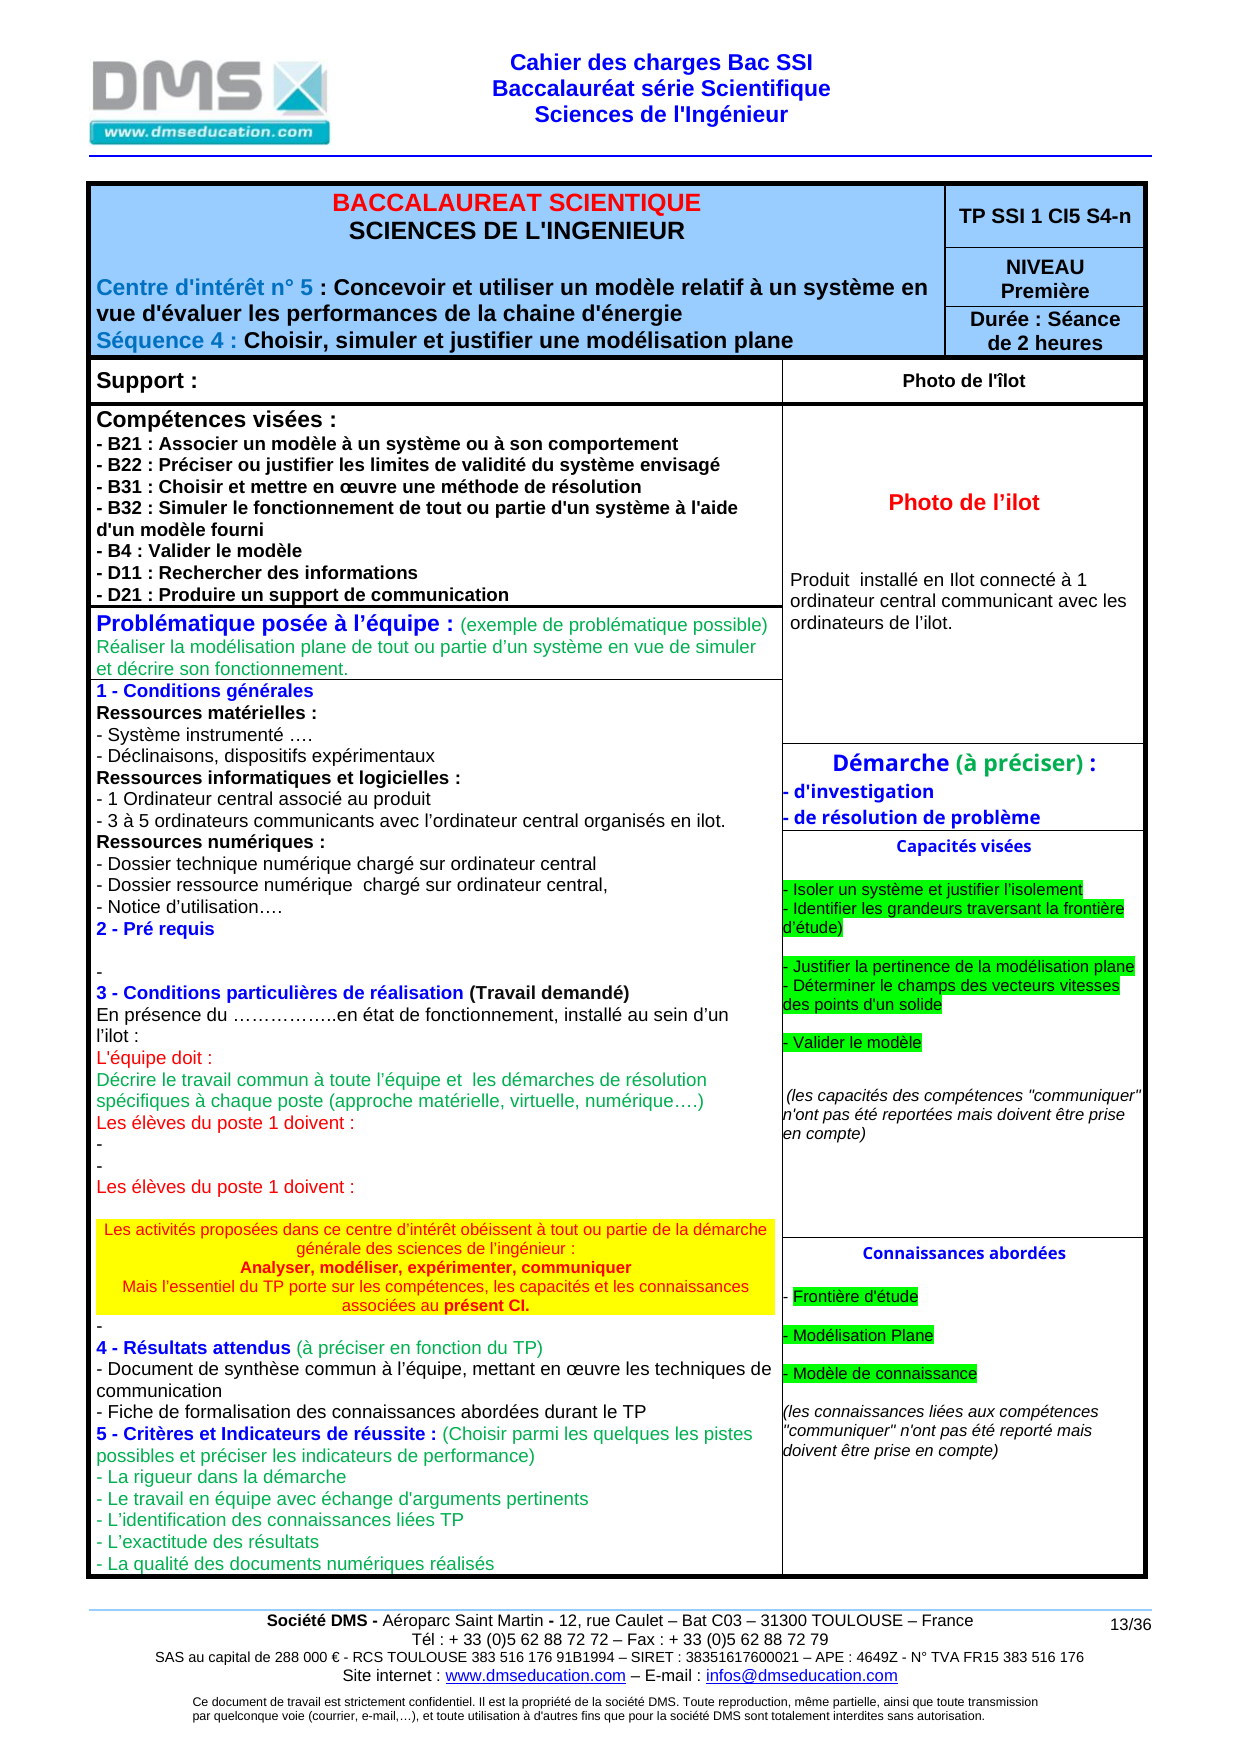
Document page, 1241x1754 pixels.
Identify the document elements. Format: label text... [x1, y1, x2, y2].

table_header BACCALAUREAT SCIENTIQUE SCIENCES DE L'INGENIEUR Centre d'intérêt n° 5 : Concevoir et utiliser un modèle relatif à un système en vue d'évaluer les performances de la chaine d'énergie Séquence 4 : Choisir, simuler et justifier une modélisation plane [91, 186, 944, 355]
table_cell Durée : Séance de 2 heures [946, 307, 1143, 355]
table_header TP SSI 1 CI5 S4-n [946, 186, 1143, 247]
picture [88, 59, 332, 146]
table_cell Démarche (à préciser) : - d'investigation - de résolution de problème [783, 744, 1143, 830]
table_cell Connaissances abordées - Frontière d'étude - Modélisation Plane - Modèle de connaissance (les connaissances liées aux compétences "communiquer" n'ont pas été reporté mais doivent être prise en compte) [783, 1238, 1143, 1574]
table_cell Compétences visées : - B21 : Associer un modèle à un système ou à son comportement - B22 : Préciser ou justifier les limites de validité du système envisagé - B31 : Choisir et mettre en œuvre une méthode de résolution - B32 : Simuler le fonctionnement de tout ou partie d'un système à l'aide d'un modèle fourni - B4 : Valider le modèle - D11 : Rechercher des informations - D21 : Produire un support de communication [91, 406, 782, 605]
table_cell Photo de l’ilot Produit installé en Ilot connecté à 1 ordinateur central communicant avec les ordinateurs de l’ilot. [783, 406, 1143, 743]
table_cell Support : [91, 360, 782, 401]
table_cell Problématique posée à l’équipe : (exemple de problématique possible) Réaliser la modélisation plane de tout ou partie d’un système en vue de simuler et décrire son fonctionnement. [91, 608, 782, 679]
table_cell Photo de l'îlot [783, 360, 1143, 401]
table_cell NIVEAU Première [946, 248, 1143, 306]
table_cell Capacités visées - Isoler un système et justifier l’isolement - Identifier les grandeurs traversant la frontière d’étude) - Justifier la pertinence de la modélisation plane - Déterminer le champs des vecteurs vitesses des points d'un solide - Valider le modèle (les capacités des compétences "communiquer" n'ont pas été reportées mais doivent être prise en compte) [783, 831, 1143, 1237]
table_cell 1 - Conditions générales Ressources matérielles : - Système instrumenté …. - Déclinaisons, dispositifs expérimentaux Ressources informatiques et logicielles : - 1 Ordinateur central associé au produit - 3 à 5 ordinateurs communicants avec l’ordinateur central organisés en ilot. Ressources numériques : - Dossier technique numérique chargé sur ordinateur central - Dossier ressource numérique chargé sur ordinateur central, - Notice d’utilisation…. 2 - Pré requis - 3 - Conditions particulières de réalisation (Travail demandé) En présence du ……………..en état de fonctionnement, installé au sein d’un l’ilot : L'équipe doit : Décrire le travail commun à toute l’équipe et les démarches de résolution spécifiques à chaque poste (approche matérielle, virtuelle, numérique….) Les élèves du poste 1 doivent : - - Les élèves du poste 1 doivent : Les activités proposées dans ce centre d’intérêt obéissent à tout ou partie de la démarche générale des sciences de l’ingénieur : Analyser, modéliser, expérimenter, communiquer Mais l’essentiel du TP porte sur les compétences, les capacités et les connaissances associées au présent CI. - 4 - Résultats attendus (à préciser en fonction du TP) - Document de synthèse commun à l’équipe, mettant en œuvre les techniques de communication - Fiche de formalisation des connaissances abordées durant le TP 5 - Critères et Indicateurs de réussite : (Choisir parmi les quelques les pistes possibles et préciser les indicateurs de performance) - La rigueur dans la démarche - Le travail en équipe avec échange d'arguments pertinents - L’identification des connaissances liées TP - L’exactitude des résultats - La qualité des documents numériques réalisés [91, 680, 782, 1574]
